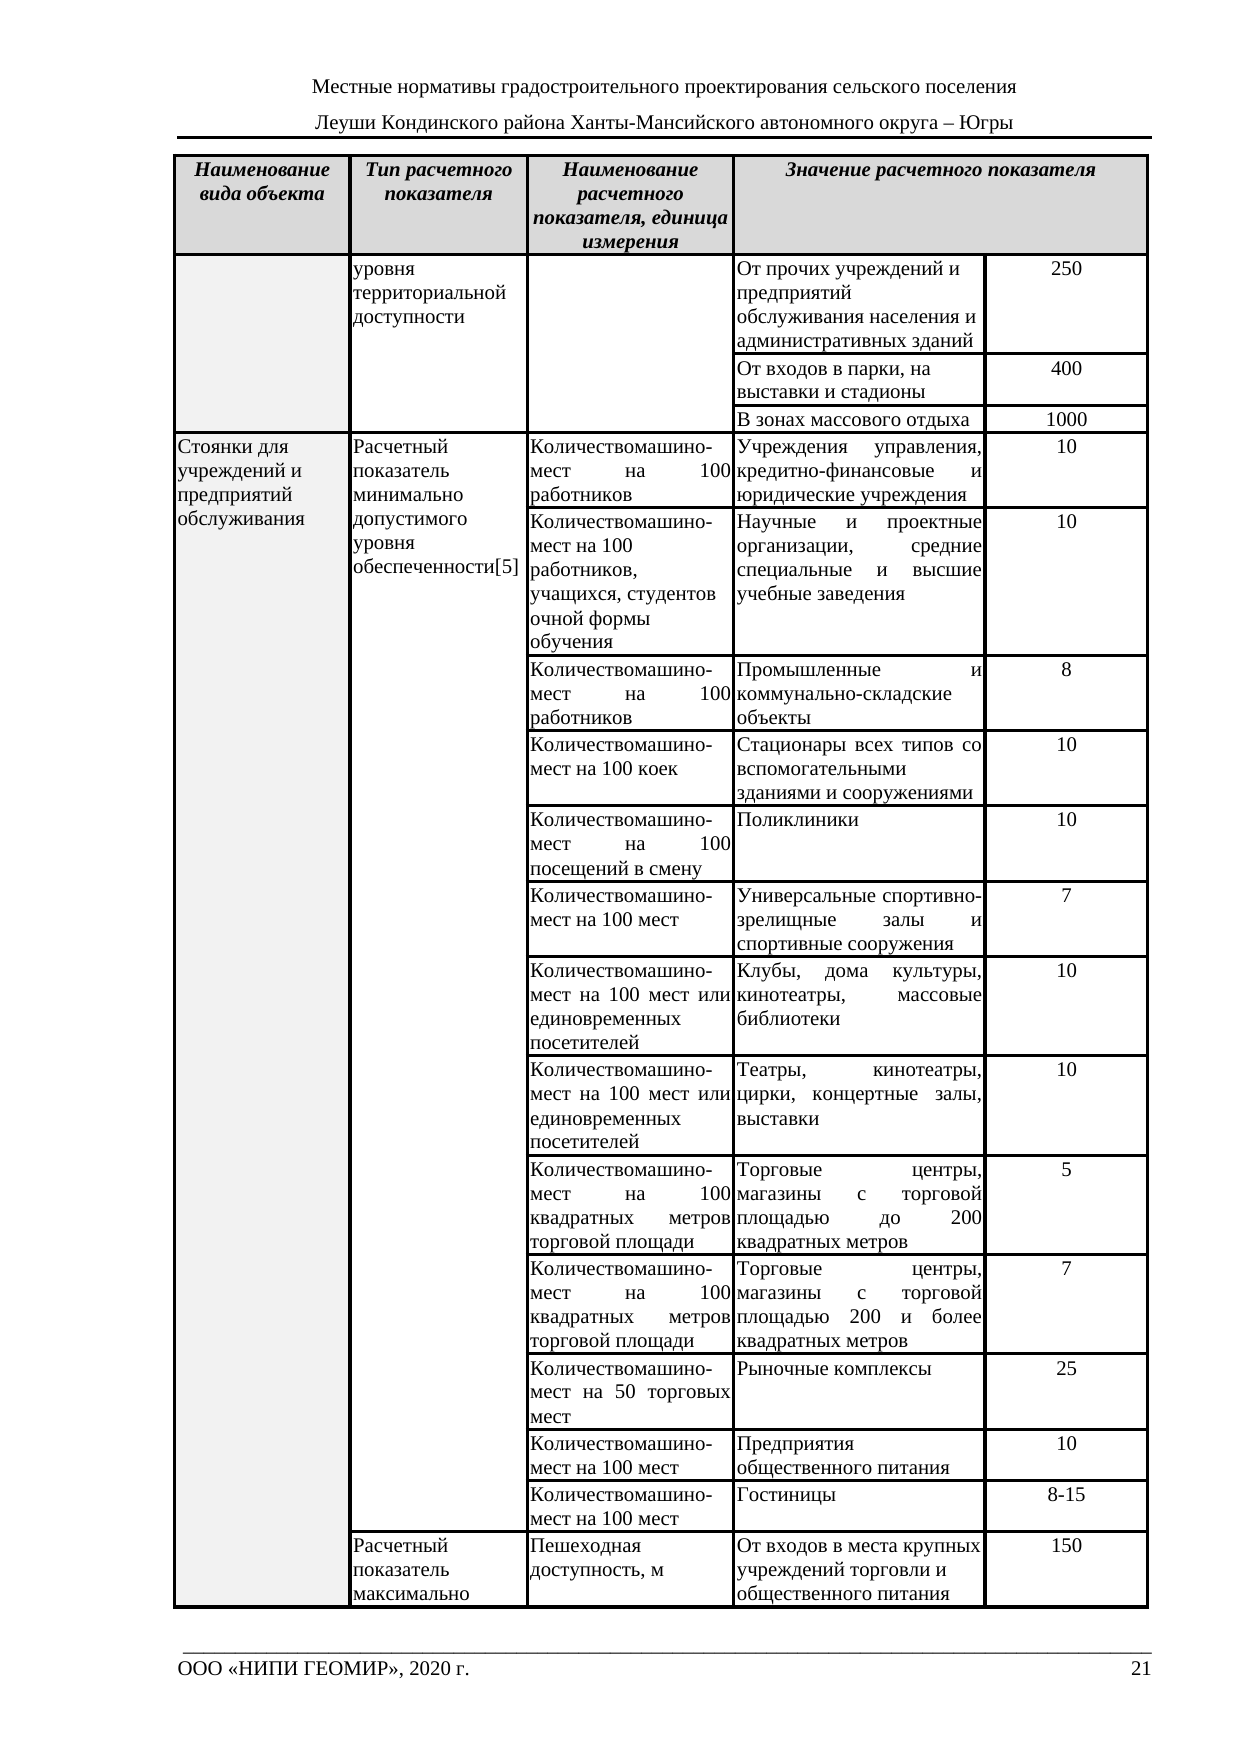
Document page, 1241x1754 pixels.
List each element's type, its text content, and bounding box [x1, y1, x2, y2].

table_cell 10 [987, 1431, 1146, 1479]
table_cell 7 [987, 1256, 1146, 1352]
table_cell 250 [987, 256, 1146, 352]
table_cell Количествомашино-мест на 100 коек [529, 732, 732, 804]
table_cell 1000 [987, 407, 1146, 431]
table_cell В зонах массового отдыха [735, 407, 983, 431]
table_cell 10 [987, 958, 1146, 1054]
table_header Тип расчетного показателя [352, 157, 526, 253]
table_cell Расчетный показатель минимально допустимого уровня обеспеченности[5] [352, 434, 526, 1530]
table_cell Клубы, дома культуры, кинотеатры, массовые библиотеки [735, 958, 983, 1054]
table_cell От входов в парки, на выставки и стадионы [735, 355, 983, 403]
table_cell Стационары всех типов со вспомогательными зданиями и сооружениями [735, 732, 983, 804]
table_cell 8 [987, 657, 1146, 729]
table_cell 8-15 [987, 1482, 1146, 1530]
table_cell Количествомашино-мест на 100 мест [529, 1431, 732, 1479]
table_cell Промышленные и коммунально-складские объекты [735, 657, 983, 729]
table_cell Количествомашино-мест на 100 работников [529, 657, 732, 729]
table_cell Универсальные спортивно-зрелищные залы и спортивные сооружения [735, 883, 983, 955]
table_cell Стоянки для учреждений и предприятий обслуживания [176, 434, 348, 1605]
table_cell Количествомашино-мест на 50 торговых мест [529, 1355, 732, 1428]
table_cell Учреждения управления, кредитно-финансовые и юридические учреждения [735, 434, 983, 506]
table_header Значение расчетного показателя [735, 157, 1146, 253]
table_cell 10 [987, 1057, 1146, 1153]
table_cell 10 [987, 434, 1146, 506]
table_cell Количествомашино-мест на 100 мест или единовременных посетителей [529, 958, 732, 1054]
table_cell Торговые центры, магазины с торговой площадью до 200 квадратных метров [735, 1157, 983, 1253]
table_cell Количествомашино-мест на 100 работников [529, 434, 732, 506]
table_cell От входов в места крупных учреждений торговли и общественного питания [735, 1533, 983, 1605]
table_cell Театры, кинотеатры, цирки, концертные залы, выставки [735, 1057, 983, 1153]
table_cell Пешеходная доступность, м [529, 1533, 732, 1605]
table_header Наименование расчетного показателя, единица измерения [529, 157, 732, 253]
table_cell Количествомашино-мест на 100 мест [529, 1482, 732, 1530]
table_cell Научные и проектные организации, средние специальные и высшие учебные заведения [735, 509, 983, 653]
table_cell Торговые центры, магазины с торговой площадью 200 и более квадратных метров [735, 1256, 983, 1352]
table_cell Количествомашино-мест на 100 квадратных метров торговой площади [529, 1256, 732, 1352]
table_cell Поликлиники [735, 807, 983, 879]
table_cell 25 [987, 1355, 1146, 1428]
table_cell Количествомашино-мест на 100 посещений в смену [529, 807, 732, 879]
table_cell Рыночные комплексы [735, 1355, 983, 1428]
table_cell 150 [987, 1533, 1146, 1605]
table_cell 5 [987, 1157, 1146, 1253]
table_cell 10 [987, 732, 1146, 804]
table_cell 10 [987, 509, 1146, 653]
table_cell 400 [987, 355, 1146, 403]
table_cell Количествомашино-мест на 100 мест или единовременных посетителей [529, 1057, 732, 1153]
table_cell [352, 1533, 526, 1605]
table_cell Количествомашино-мест на 100 квадратных метров торговой площади [529, 1157, 732, 1253]
table_cell Количествомашино-мест на 100 работников, учащихся, студентов очной формы обучения [529, 509, 732, 653]
table_cell 7 [987, 883, 1146, 955]
table_cell Предприятия общественного питания [735, 1431, 983, 1479]
table_header Наименование вида объекта [176, 157, 348, 253]
table_cell Количествомашино-мест на 100 мест [529, 883, 732, 955]
table_cell 10 [987, 807, 1146, 879]
table_cell Гостиницы [735, 1482, 983, 1530]
table_cell От прочих учреждений и предприятий обслуживания населения и административных зданий [735, 256, 983, 352]
